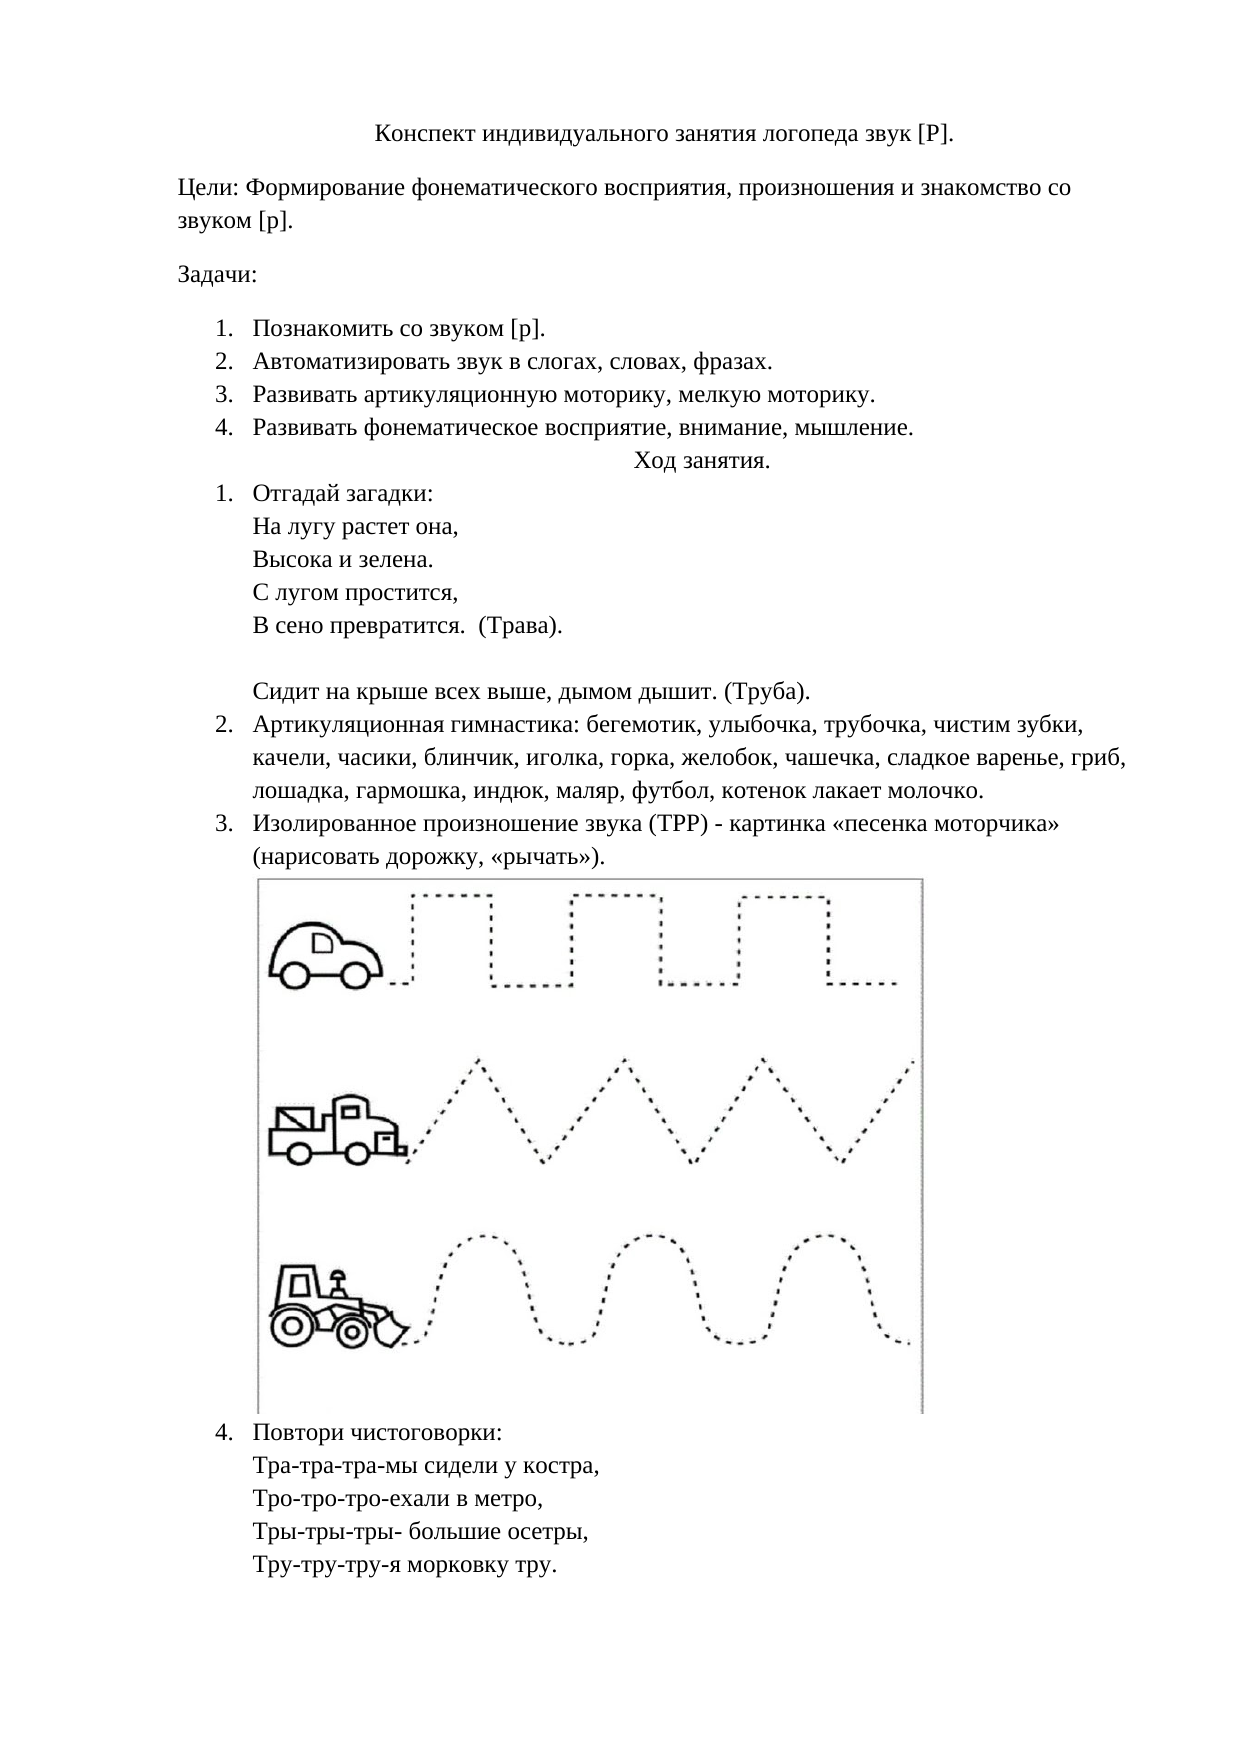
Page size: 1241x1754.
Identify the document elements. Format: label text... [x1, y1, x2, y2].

list Тры-тры-тры- большие осетры, [252, 1516, 1152, 1545]
list Сидит на крыше всех выше, дымом дышит. (Труба). [252, 676, 1152, 705]
list Отгадай загадки: [215, 478, 1152, 507]
list Повтори чистоговорки: [215, 1417, 1152, 1446]
list Тра-тра-тра-мы сидели у костра, [252, 1450, 1152, 1479]
list Высока и зелена. [252, 544, 1152, 573]
text Конспект индивидуального занятия логопеда звук [Р]. [177, 118, 1152, 147]
list Тру-тру-тру-я морковку тру. [252, 1549, 1152, 1578]
list Тро-тро-тро-ехали в метро, [252, 1483, 1152, 1512]
list Артикуляционная гимнастика: бегемотик, улыбочка, трубочка, чистим зубки, качели, часики, блинчик, иголка, горка, желобок, чашечка, сладкое варенье, гриб, лошадка, гармошка, индюк, маляр, футбол, котенок лакает молочко. [215, 709, 1152, 804]
list С лугом простится, [252, 577, 1152, 606]
list Изолированное произношение звука (ТРР) - картинка «песенка моторчика» (нарисовать дорожку, «рычать»). [215, 808, 1152, 870]
list Развивать артикуляционную моторику, мелкую моторику. [215, 379, 1152, 407]
list На лугу растет она, [252, 511, 1152, 539]
list Ход занятия. [252, 445, 1152, 473]
list В сено превратится. (Трава). [252, 610, 1152, 639]
list Познакомить со звуком [р]. [215, 313, 1152, 341]
text Цели: Формирование фонематического восприятия, произношения и знакомство со звуком [р]. [177, 172, 1152, 234]
list Развивать фонематическое восприятие, внимание, мышление. [215, 412, 1152, 441]
picture [252, 874, 929, 1414]
list Автоматизировать звук в слогах, словах, фразах. [215, 346, 1152, 374]
text Задачи: [177, 259, 1152, 288]
